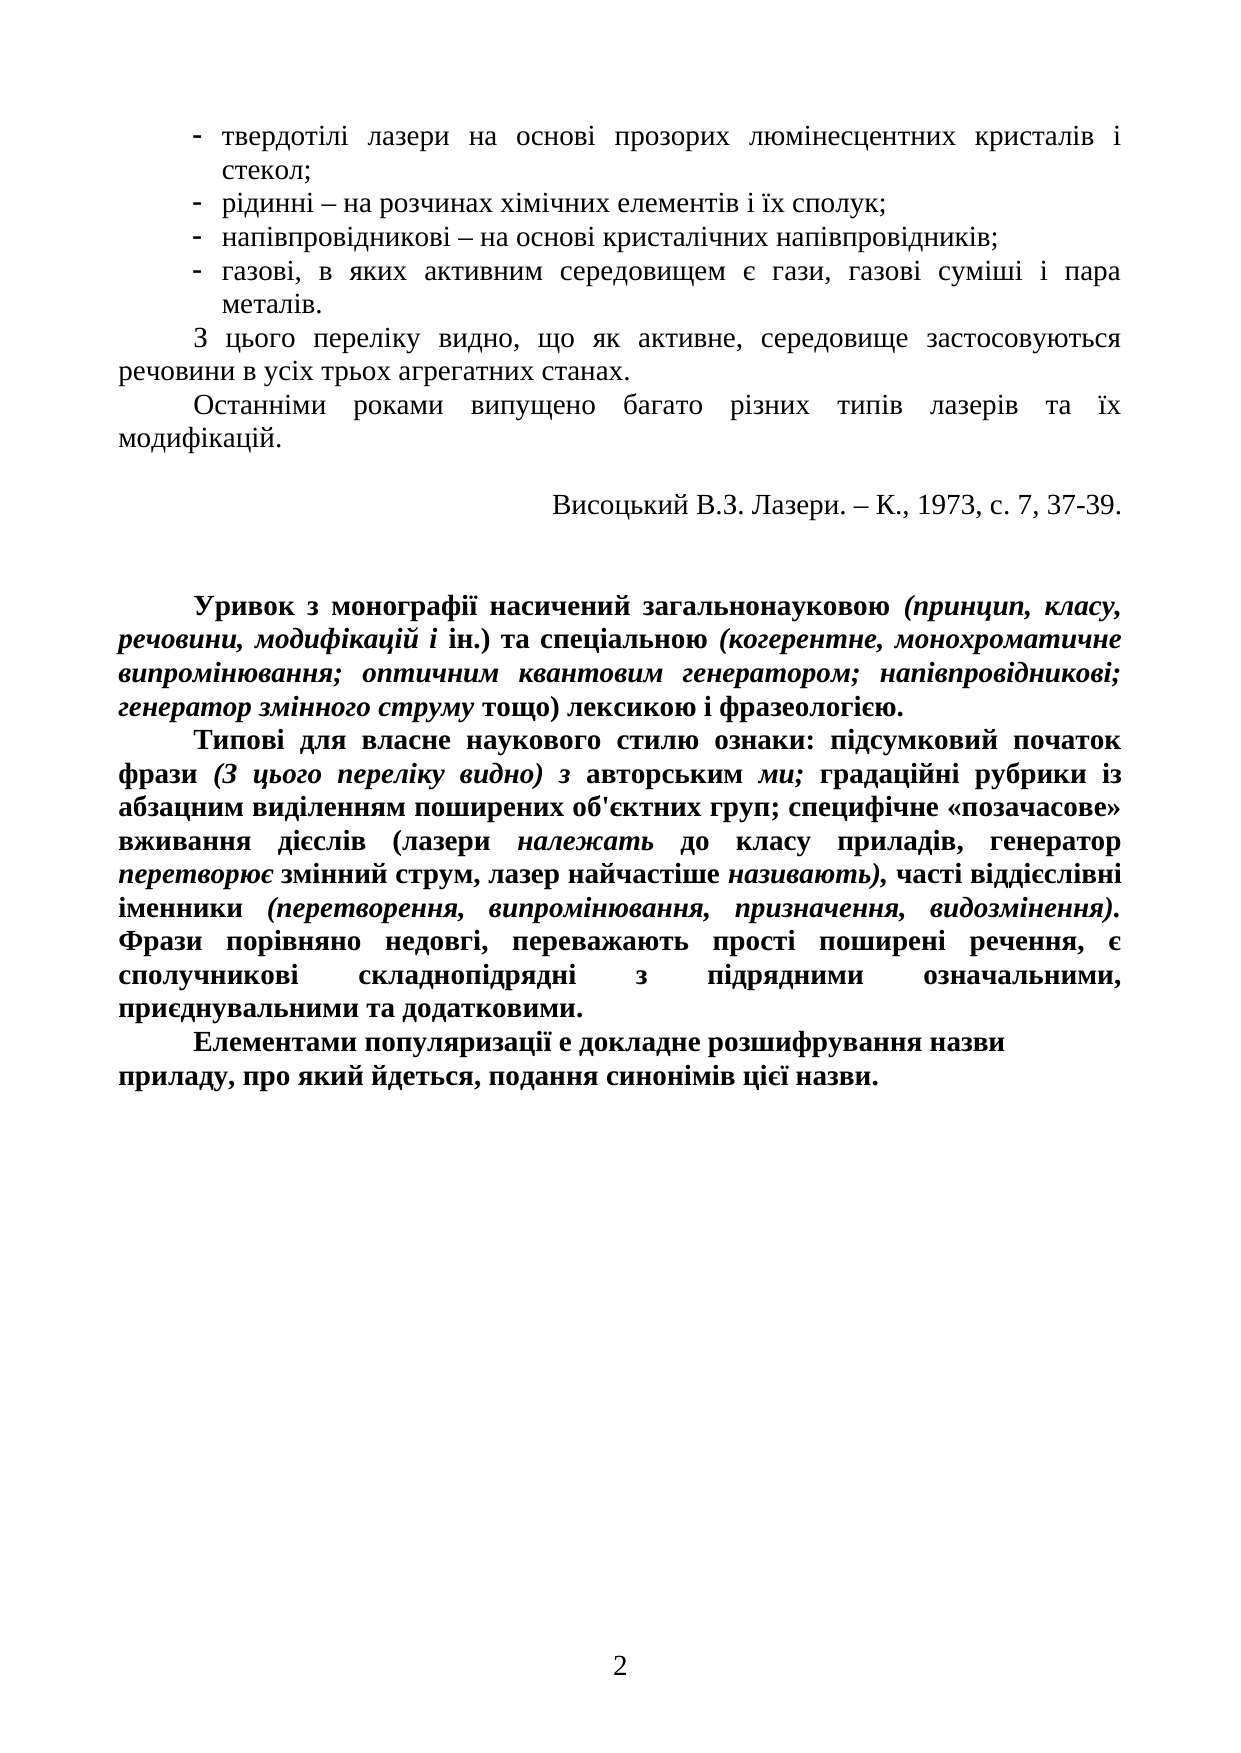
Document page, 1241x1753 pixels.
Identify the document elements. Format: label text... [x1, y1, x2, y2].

list твердотілі лазери на основі прозорих люмінесцентних кристалів і стекол; [192, 118, 1122, 185]
list рідинні – на розчинах хімічних елементів і їх сполук; [192, 185, 1122, 219]
text Висоцький В.З. Лазери. – К., 1973, с. 7, 37-39. [118, 487, 1122, 521]
text Останніми роками випущено багато різних типів лазерів та їх модифікацій. [118, 387, 1122, 454]
list напівпровідникові – на основі кристалічних напівпровідників; [192, 219, 1122, 253]
text З цього переліку видно, що як активне, середовище застосовуються речовини в усіх трьох агрегатних станах. [118, 320, 1122, 387]
text Уривок з монографії насичений загальнонауковою (принцип, класу, речовини, модифікацій і ін.) та спеціальною (когерентне, монохроматичне випромінювання; оптичним квантовим генератором; напівпровідникові; генератор змінного струму тощо) лексикою і фразеологією. [118, 588, 1122, 722]
text Елементами популяризації е докладне розшифрування назви приладу, про який йдеться, подання синонімів цієї назви. [118, 1024, 1122, 1091]
list газові, в яких активним середовищем є гази, газові суміші і пара металів. [192, 253, 1122, 320]
text Типові для власне наукового стилю ознаки: підсумковий початок фрази (З цього переліку видно) з авторським ми; градаційні рубрики із абзацним виділенням поширених об'єктних груп; специфічне «позачасове» вживання дієслів (лазери належать до класу приладів, генератор перетворює змінний струм, лазер найчастіше називають), часті віддієслівні іменники (перетворення, випромінювання, призначення, видозмінення). Фрази порівняно недовгі, переважають прості поширені речення, є сполучникові складнопідрядні з підрядними означальними, приєднувальними та додатковими. [118, 722, 1122, 1024]
